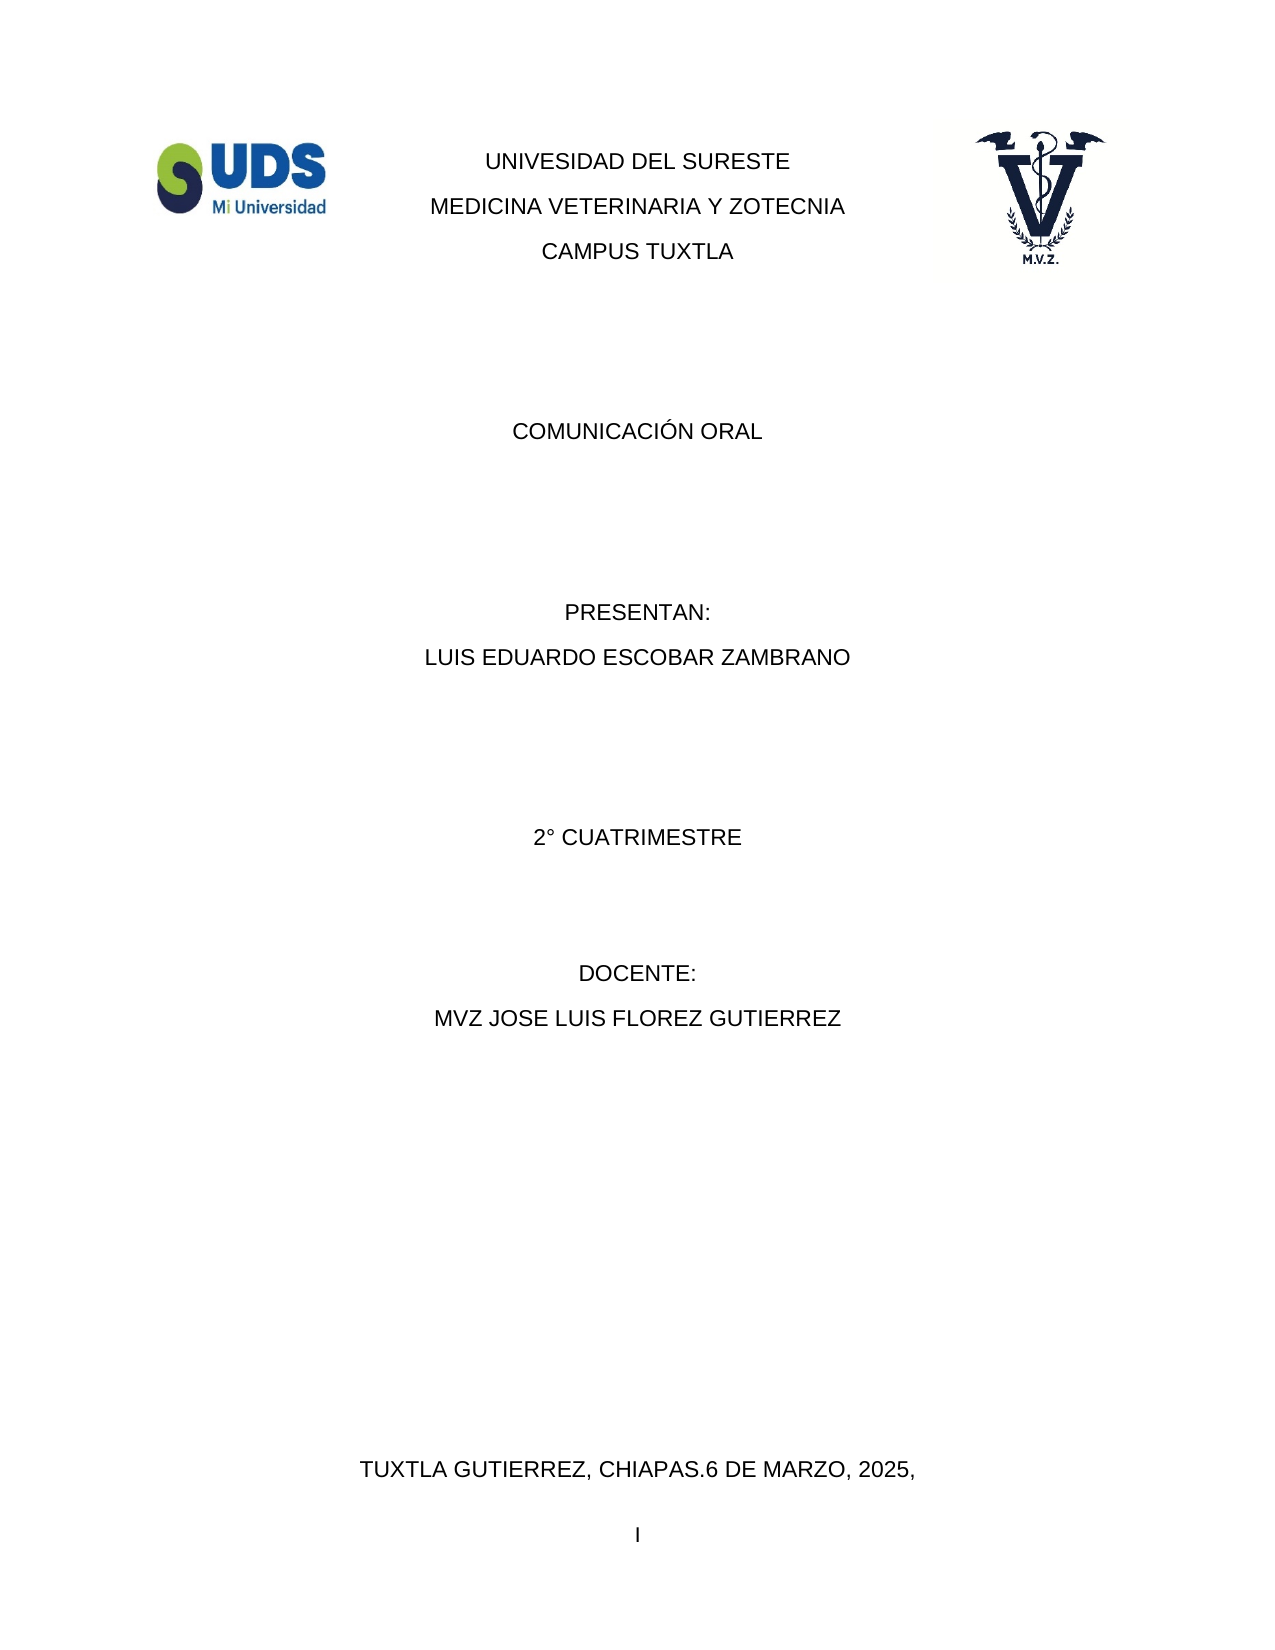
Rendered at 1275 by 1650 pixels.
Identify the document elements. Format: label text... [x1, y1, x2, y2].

text MVZ JOSE LUIS FLOREZ GUTIERREZ [177, 1004, 1098, 1031]
picture [932, 119, 1130, 283]
text 2° CUATRIMESTRE [177, 824, 1098, 851]
text PRESENTAN: [177, 599, 1098, 625]
text MEDICINA VETERINARIA Y ZOTECNIA [177, 193, 932, 219]
text DOCENTE: [177, 959, 1098, 986]
picture [131, 51, 348, 303]
text UNIVESIDAD DEL SURESTE [177, 148, 932, 174]
text CAMPUS TUXTLA [177, 238, 932, 264]
text LUIS EDUARDO ESCOBAR ZAMBRANO [177, 644, 1098, 670]
text TUXTLA GUTIERREZ, CHIAPAS.6 DE MARZO, 2025, [177, 1456, 1098, 1482]
text COMUNICACIÓN ORAL [177, 418, 1098, 444]
